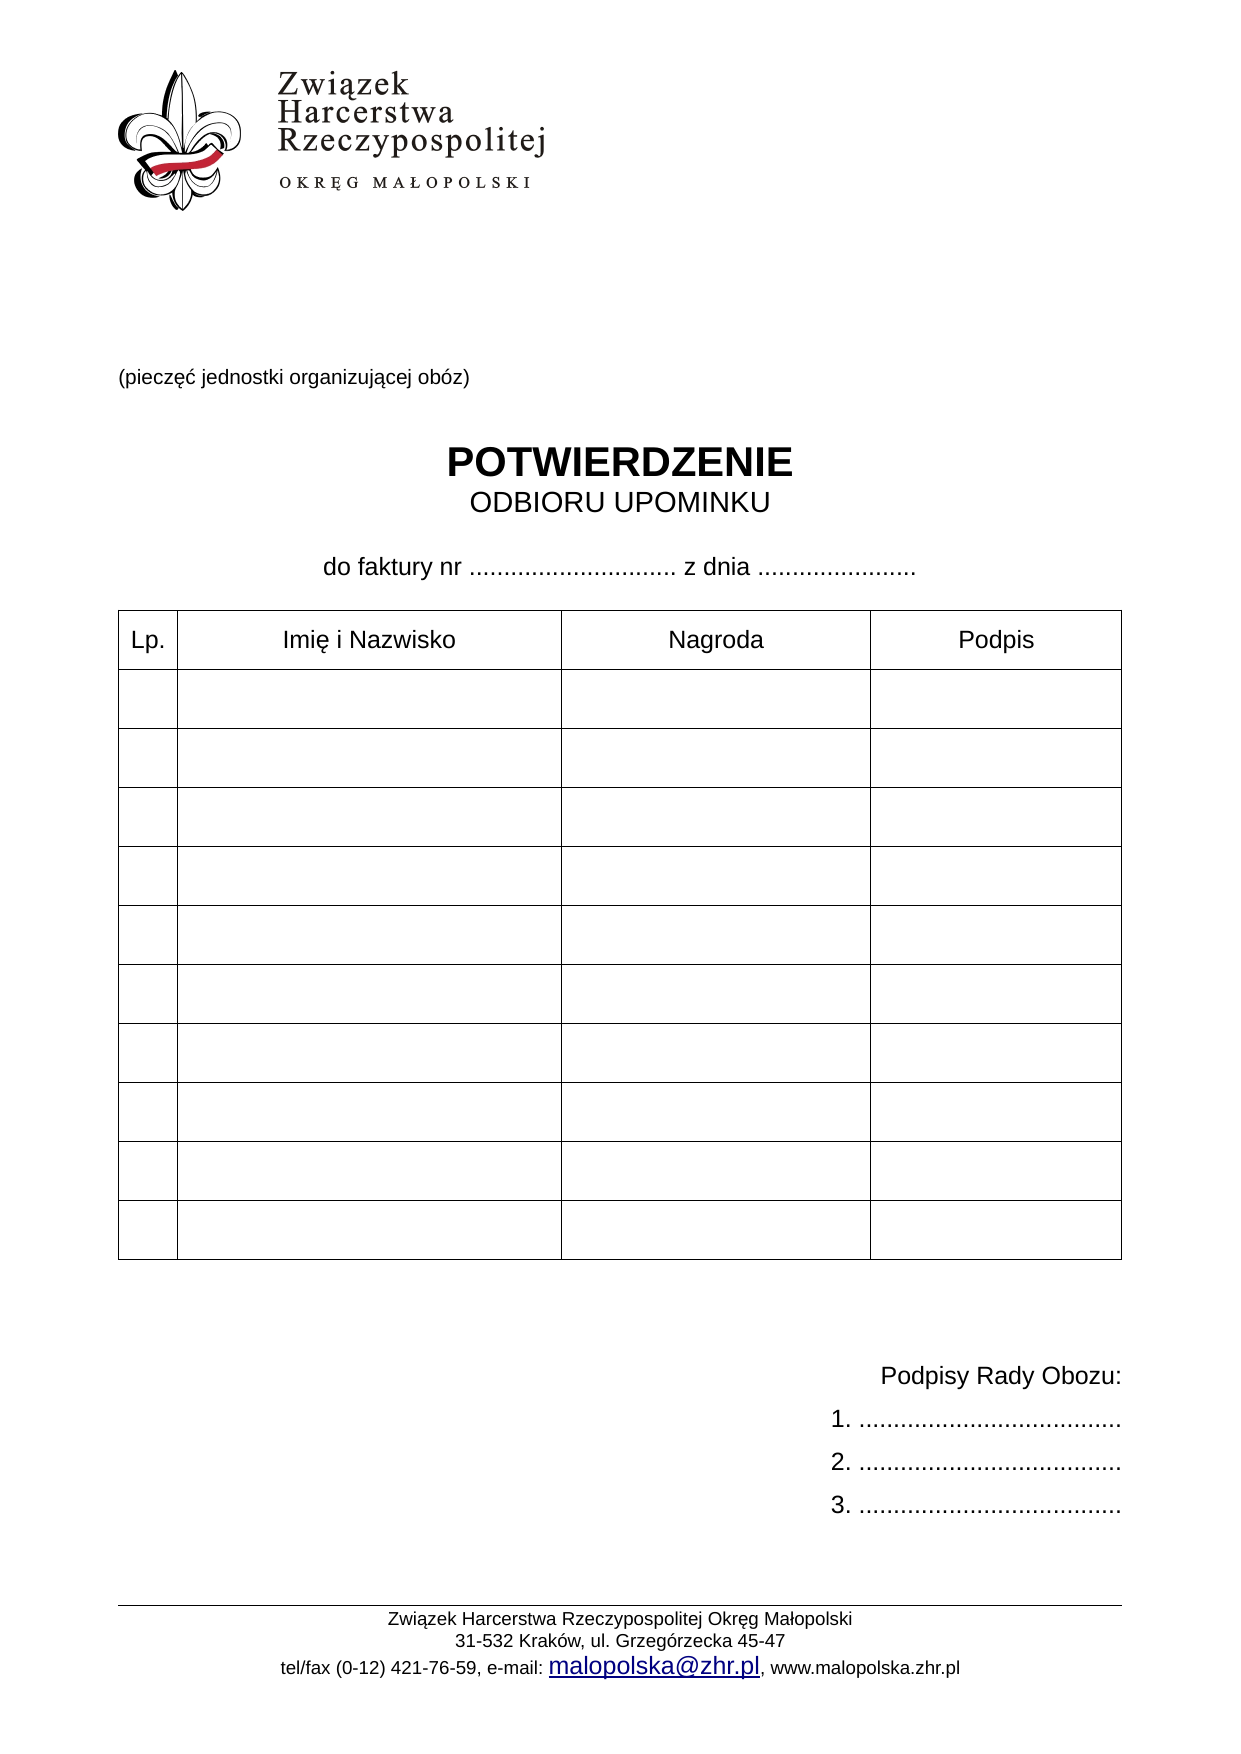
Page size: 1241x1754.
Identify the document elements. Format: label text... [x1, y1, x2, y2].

text do faktury nr .............................. z dnia ....................... [118, 552, 1122, 581]
table_cell [119, 1142, 177, 1200]
table_cell [562, 729, 870, 787]
table_cell [178, 1024, 561, 1082]
table_cell [562, 788, 870, 846]
table_cell [178, 1083, 561, 1141]
table_header Podpis [871, 611, 1121, 669]
table_header Nagroda [562, 611, 870, 669]
table_cell [119, 1024, 177, 1082]
table_cell [871, 670, 1121, 728]
table_cell [119, 670, 177, 728]
table_cell [562, 965, 870, 1023]
table_cell [562, 1142, 870, 1200]
text 2. ...................................... [118, 1447, 1122, 1476]
table_cell [562, 1024, 870, 1082]
table_cell [562, 1083, 870, 1141]
table_cell [871, 1083, 1121, 1141]
table_cell [178, 1201, 561, 1259]
table_cell [871, 906, 1121, 964]
table_cell [178, 788, 561, 846]
text Podpisy Rady Obozu: [118, 1361, 1122, 1390]
table_cell [871, 847, 1121, 905]
table_cell [119, 788, 177, 846]
table_cell [871, 1024, 1121, 1082]
table_cell [871, 788, 1121, 846]
table_cell [119, 1201, 177, 1259]
table_cell [119, 847, 177, 905]
text 1. ...................................... [118, 1404, 1122, 1433]
table_header Lp. [119, 611, 177, 669]
table_header Imię i Nazwisko [178, 611, 561, 669]
table_cell [562, 1201, 870, 1259]
table_cell [871, 1201, 1121, 1259]
table_cell [178, 906, 561, 964]
text (pieczęć jednostki organizującej obóz) [118, 365, 1122, 389]
table_cell [119, 1083, 177, 1141]
picture [118, 70, 544, 211]
table_cell [119, 729, 177, 787]
table_cell [871, 965, 1121, 1023]
table_cell [871, 1142, 1121, 1200]
table_cell [178, 729, 561, 787]
table_cell [562, 670, 870, 728]
text 3. ...................................... [118, 1490, 1122, 1519]
table_cell [562, 906, 870, 964]
table_cell [178, 965, 561, 1023]
table_cell [871, 729, 1121, 787]
text ODBIORU UPOMINKU [118, 485, 1122, 518]
table_cell [119, 965, 177, 1023]
table_cell [562, 847, 870, 905]
table_cell [178, 847, 561, 905]
table_cell [119, 906, 177, 964]
table_cell [178, 670, 561, 728]
text POTWIERDZENIE [118, 437, 1122, 485]
table_cell [178, 1142, 561, 1200]
